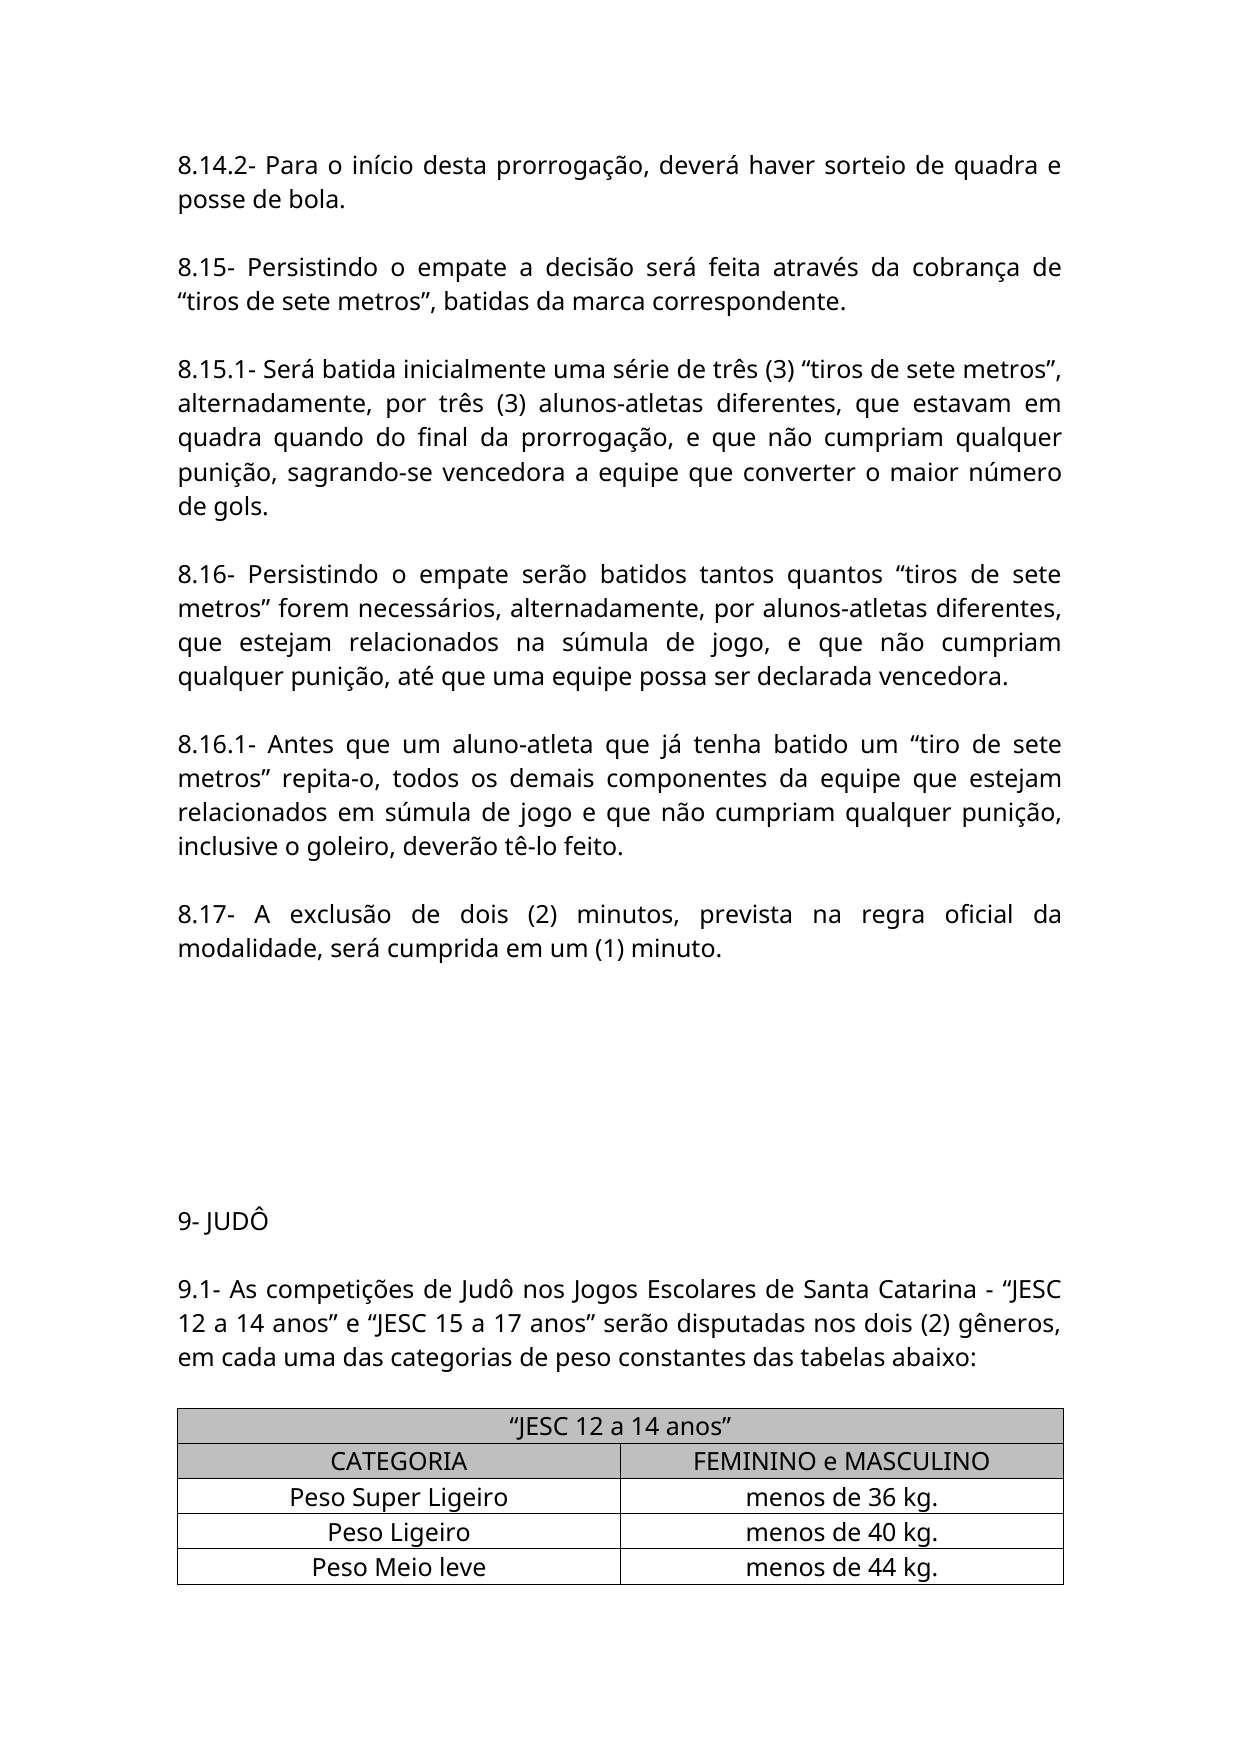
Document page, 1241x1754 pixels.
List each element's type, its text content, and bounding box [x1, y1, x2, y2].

table_cell menos de 44 kg. [621, 1549, 1063, 1583]
text 9- JUDÔ [177, 1203, 1063, 1238]
text 8.16- Persistindo o empate serão batidos tantos quantos “tiros de sete metros” forem necessários, alternadamente, por alunos-atletas diferentes, que estejam relacionados na súmula de jogo, e que não cumpriam qualquer punição, até que uma equipe possa ser declarada vencedora. [177, 556, 1063, 693]
text 8.15- Persistindo o empate a decisão será feita através da cobrança de “tiros de sete metros”, batidas da marca correspondente. [177, 250, 1063, 318]
table_header “JESC 12 a 14 anos” [178, 1409, 1063, 1443]
table_cell Peso Ligeiro [178, 1514, 620, 1548]
table_cell Peso Super Ligeiro [178, 1479, 620, 1513]
text 8.17- A exclusão de dois (2) minutos, prevista na regra oficial da modalidade, será cumprida em um (1) minuto. [177, 897, 1063, 965]
text 8.14.2- Para o início desta prorrogação, deverá haver sorteio de quadra e posse de bola. [177, 148, 1063, 216]
table_cell CATEGORIA [178, 1444, 620, 1478]
text 9.1- As competições de Judô nos Jogos Escolares de Santa Catarina - “JESC 12 a 14 anos” e “JESC 15 a 17 anos” serão disputadas nos dois (2) gêneros, em cada uma das categorias de peso constantes das tabelas abaixo: [177, 1272, 1063, 1374]
table_cell Peso Meio leve [178, 1549, 620, 1583]
table_cell menos de 40 kg. [621, 1514, 1063, 1548]
table_cell FEMININO e MASCULINO [621, 1444, 1063, 1478]
text 8.15.1- Será batida inicialmente uma série de três (3) “tiros de sete metros”, alternadamente, por três (3) alunos-atletas diferentes, que estavam em quadra quando do final da prorrogação, e que não cumpriam qualquer punição, sagrando-se vencedora a equipe que converter o maior número de gols. [177, 352, 1063, 522]
text 8.16.1- Antes que um aluno-atleta que já tenha batido um “tiro de sete metros” repita-o, todos os demais componentes da equipe que estejam relacionados em súmula de jogo e que não cumpriam qualquer punição, inclusive o goleiro, deverão tê-lo feito. [177, 727, 1063, 863]
table_cell menos de 36 kg. [621, 1479, 1063, 1513]
